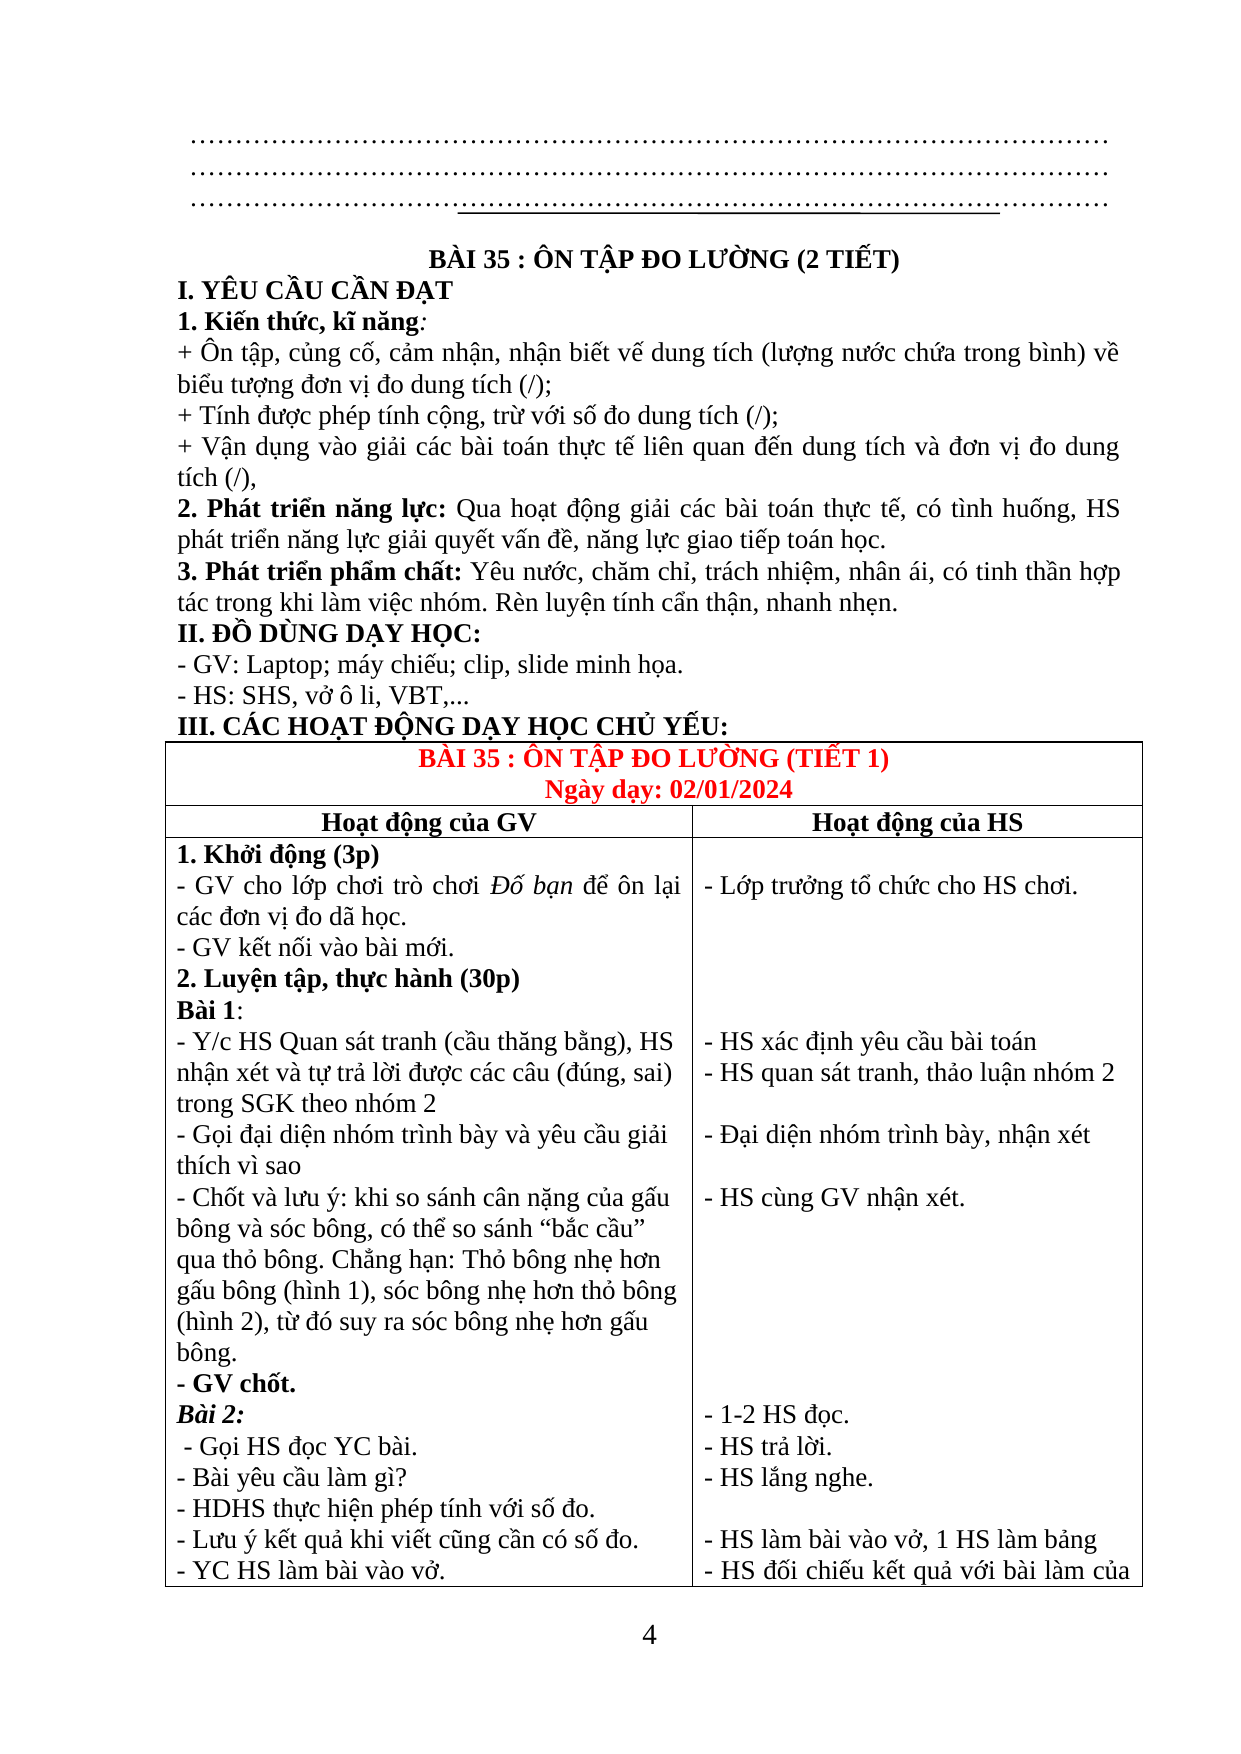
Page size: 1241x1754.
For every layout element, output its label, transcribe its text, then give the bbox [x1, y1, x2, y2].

text BÀI 35 : ÔN TẬP ĐO LƯỜNG (2 TIẾT) [177, 243, 1122, 274]
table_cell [693, 838, 1142, 1586]
text III. CÁC HOẠT ĐỘNG DẠY HỌC CHỦ YẾU: [177, 710, 1122, 741]
text II. ĐỒ DÙNG DẠY HỌC: [177, 617, 1122, 648]
table_cell Hoạt động của GV [166, 806, 692, 837]
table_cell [166, 838, 692, 1586]
text ……………………………………………………………………………………………………………………………………………………………………………………………………………………………………………………………………………… [177, 118, 1122, 212]
text - GV: Laptop; máy chiếu; clip, slide minh họa. [177, 648, 1122, 679]
table_header BÀI 35 : ÔN TẬP ĐO LƯỜNG (TIẾT 1) Ngày dạy: 02/01/2024 [166, 743, 1142, 805]
text 3. Phát triển phẩm chất: Yêu nước, chăm chỉ, trách nhiệm, nhân ái, có tinh thần hợp tác trong khi làm việc nhóm. Rèn luyện tính cẩn thận, nhanh nhẹn. [177, 554, 1122, 617]
text 1. Kiến thức, kĩ năng: [177, 305, 1122, 337]
text 2. Phát triển năng lực: Qua hoạt động giải các bài toán thực tế, có tình huống, HS phát triển năng lực giải quyết vấn đề, năng lực giao tiếp toán học. [177, 492, 1122, 554]
text I. YÊU CẦU CẦN ĐẠT [177, 274, 1122, 305]
text + Ôn tập, củng cố, cảm nhận, nhận biết vế dung tích (lượng nước chứa trong bình) về biểu tượng đơn vị đo dung tích (/); [177, 337, 1122, 399]
text + Vận dụng vào giải các bài toán thực tế liên quan đến dung tích và đơn vị đo dung tích (/), [177, 430, 1122, 492]
table_cell Hoạt động của HS [693, 806, 1142, 837]
text - HS: SHS, vở ô li, VBT,... [177, 679, 1122, 710]
text + Tính được phép tính cộng, trừ với số đo dung tích (/); [177, 399, 1122, 430]
